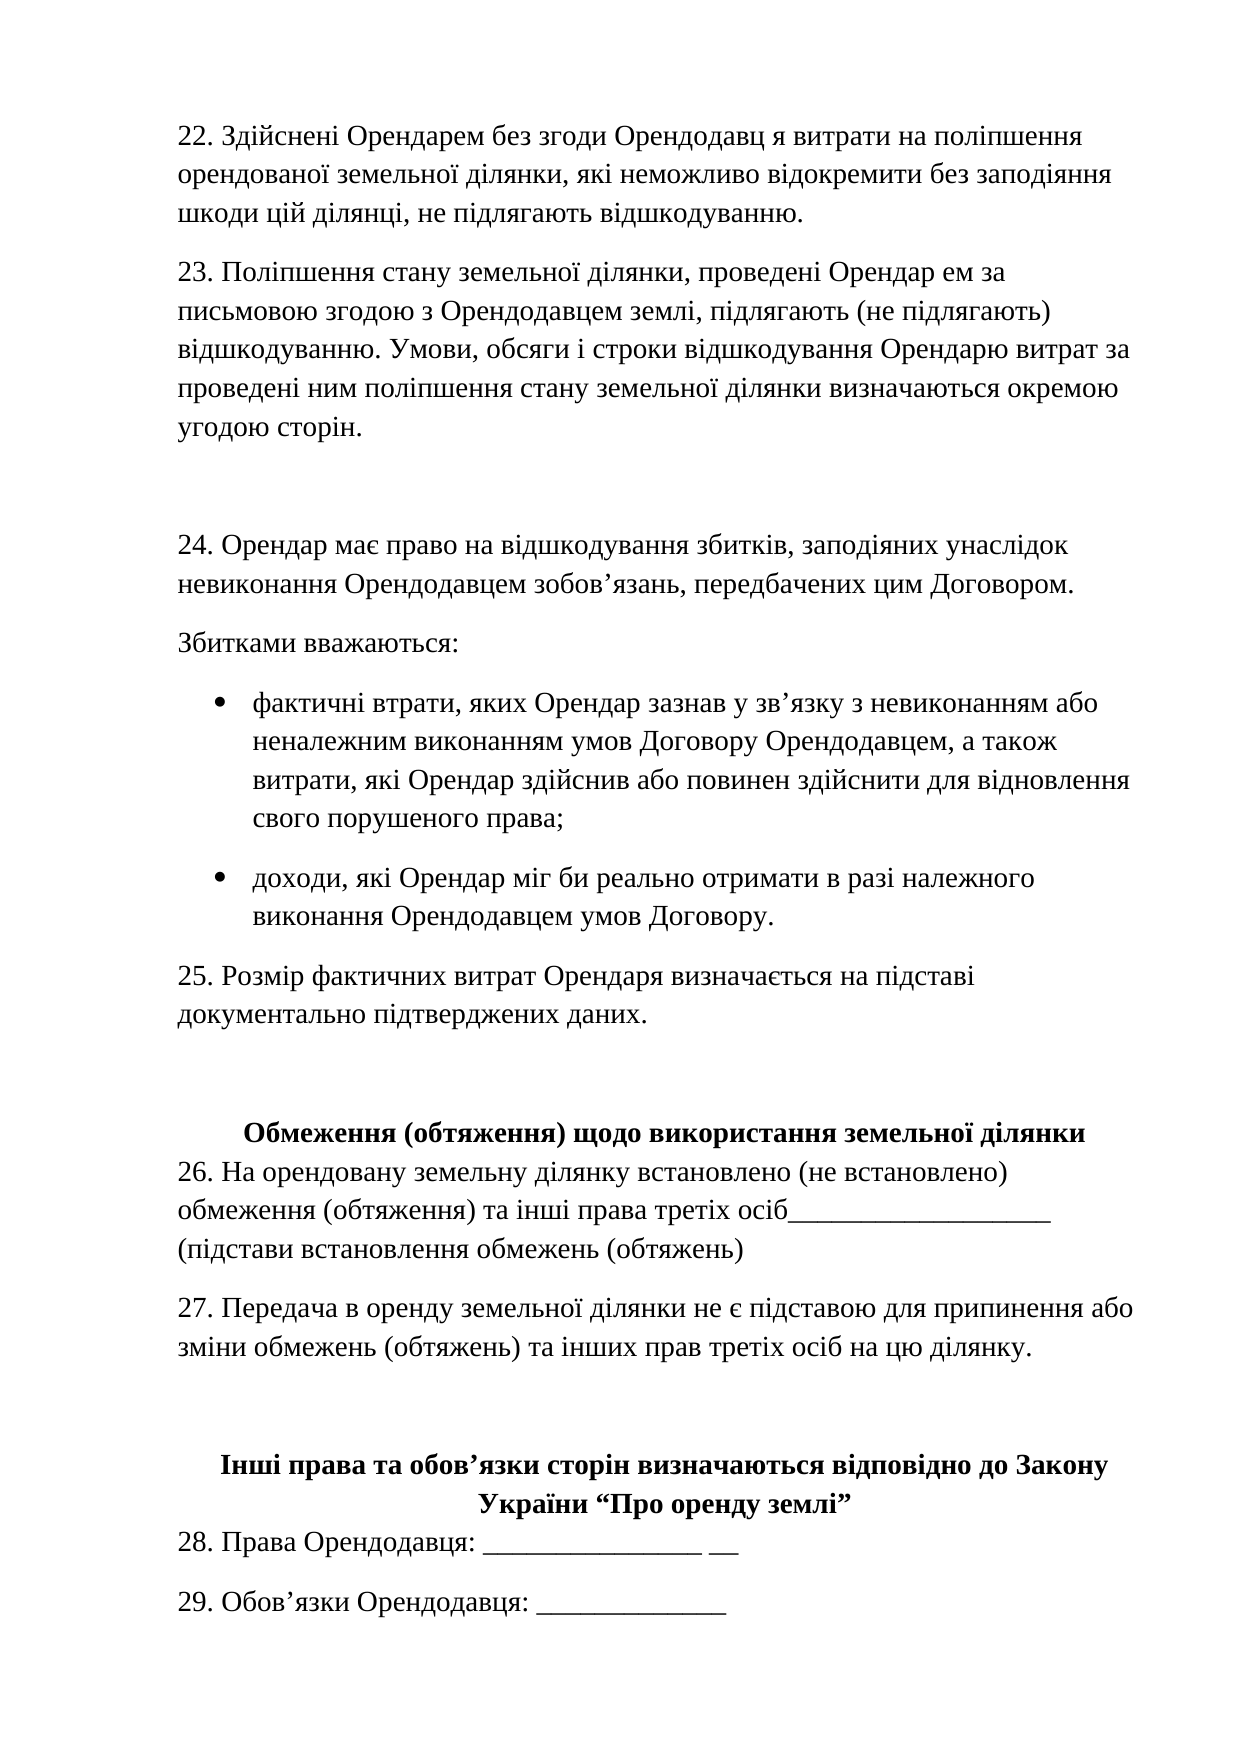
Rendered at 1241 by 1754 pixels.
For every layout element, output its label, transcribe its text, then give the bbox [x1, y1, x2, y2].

subtitle Обмеження (обтяження) щодо використання земельної ділянки [177, 1115, 1152, 1149]
text 26. На орендовану земельну ділянку встановлено (не встановлено) обмеження (обтяження) та інші права третіх осіб__________________ (підстави встановлення обмежень (обтяжень) [177, 1154, 1152, 1264]
list доходи, які Орендар міг би реально отримати в разі належного виконання Орендодавцем умов Договору. [215, 860, 1152, 932]
subtitle Інші права та обов’язки сторін визначаються відповідно до Закону України “Про оренду землі” [177, 1447, 1152, 1519]
text 28. Права Орендодавця: _______________ __ [177, 1524, 1152, 1558]
text Збитками вважаються: [177, 625, 1152, 659]
text 24. Орендар має право на відшкодування збитків, заподіяних унаслідок невиконання Орендодавцем зобов’язань, передбачених цим Договором. [177, 527, 1152, 599]
text 27. Передача в оренду земельної ділянки не є підставою для припинення або зміни обмежень (обтяжень) та інших прав третіх осіб на цю ділянку. [177, 1290, 1152, 1362]
text 22. Здійснені Орендарем без згоди Орендодавц я витрати на поліпшення орендованої земельної ділянки, які неможливо відокремити без заподіяння шкоди цій ділянці, не підлягають відшкодуванню. [177, 118, 1152, 229]
list фактичні втрати, яких Орендар зазнав у зв’язку з невиконанням або неналежним виконанням умов Договору Орендодавцем, а також витрати, які Орендар здійснив або повинен здійснити для відновлення свого порушеного права; [215, 685, 1152, 834]
text 25. Розмір фактичних витрат Орендаря визначається на підставі документально підтверджених даних. [177, 958, 1152, 1030]
text 29. Обов’язки Орендодавця: _____________ [177, 1584, 1152, 1617]
text 23. Поліпшення стану земельної ділянки, проведені Орендар ем за письмовою згодою з Орендодавцем землі, підлягають (не підлягають) відшкодуванню. Умови, обсяги і строки відшкодування Орендарю витрат за проведені ним поліпшення стану земельної ділянки визначаються окремою угодою сторін. [177, 254, 1152, 442]
